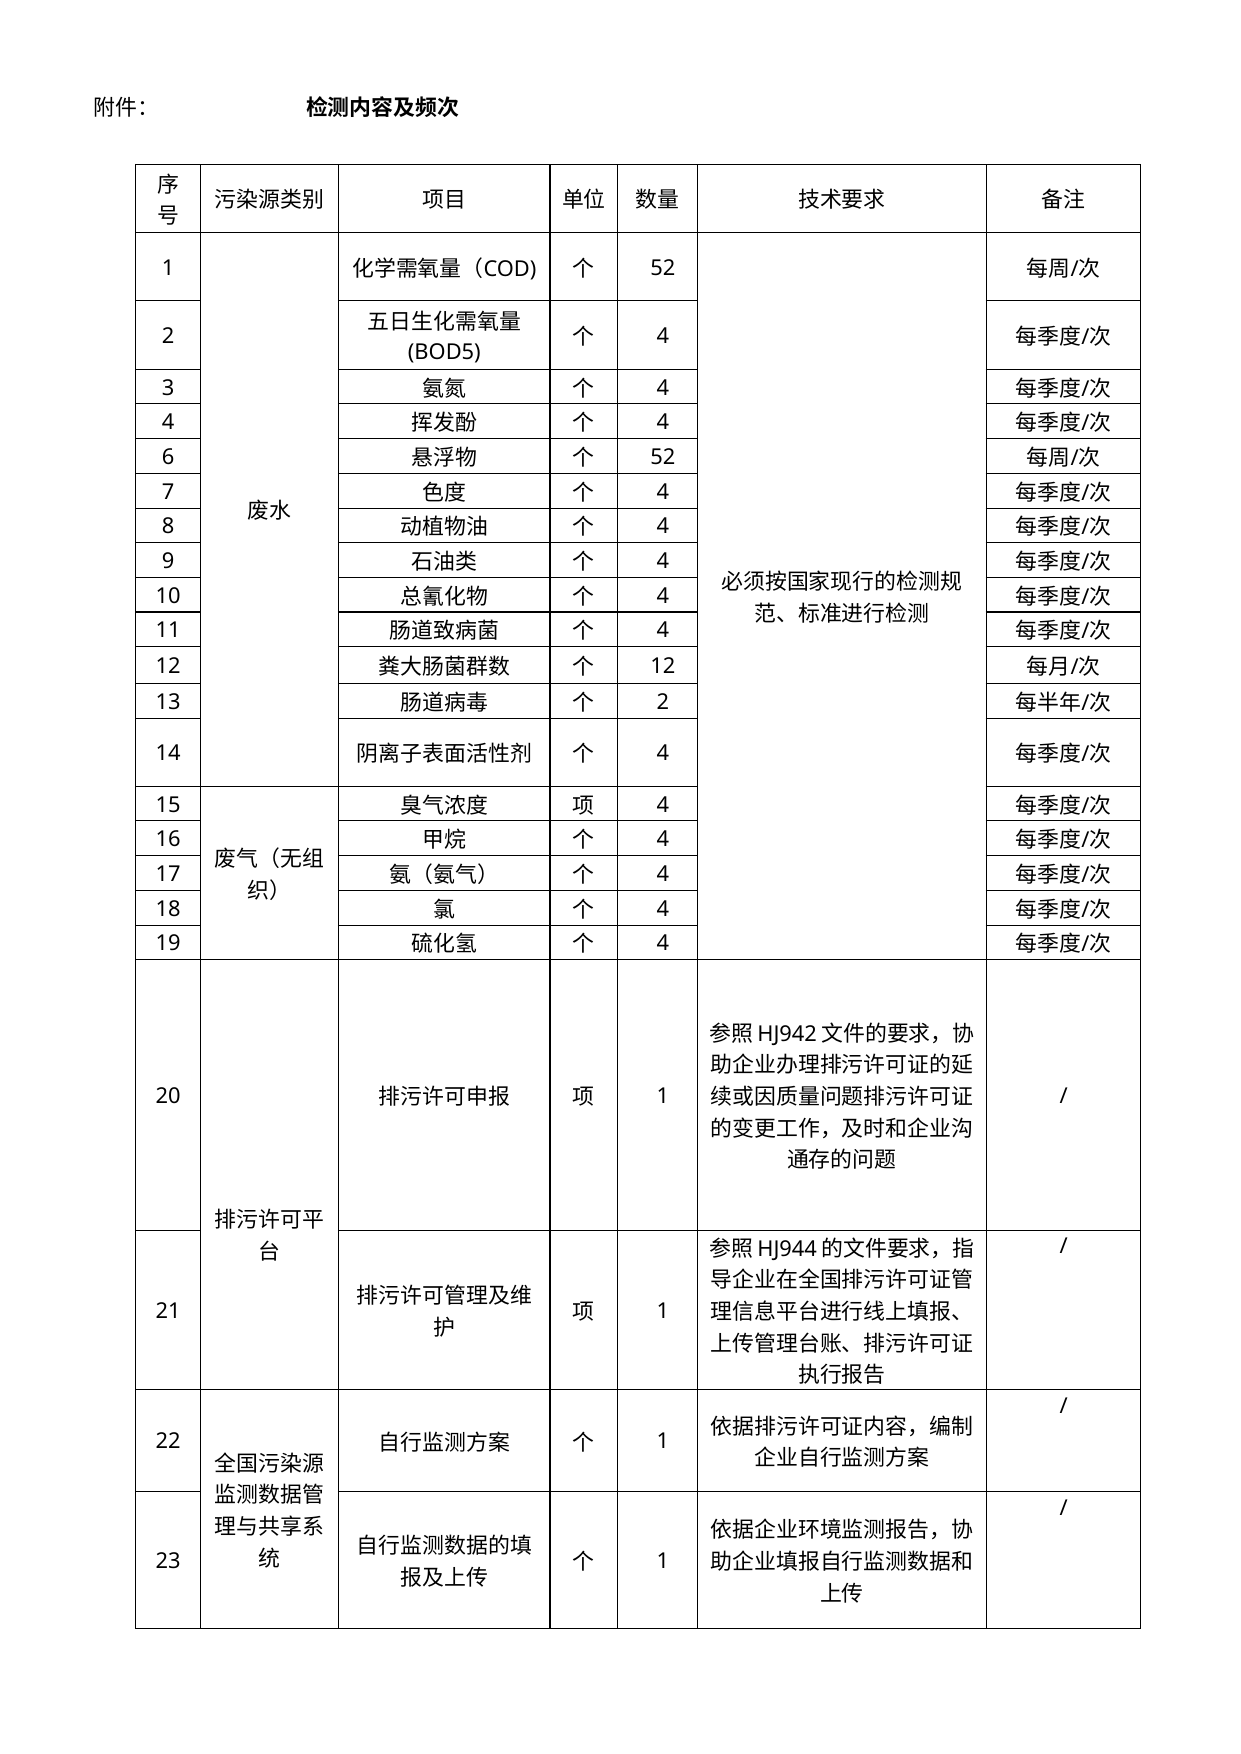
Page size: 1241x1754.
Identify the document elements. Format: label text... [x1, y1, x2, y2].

table_cell 17 [136, 856, 200, 890]
table_cell 每季度/次 [987, 543, 1140, 577]
table_cell 个 [551, 647, 617, 683]
table_cell 1 [136, 233, 200, 300]
table_cell 每月/次 [987, 647, 1140, 683]
table_cell 22 [136, 1390, 200, 1491]
table_cell 8 [136, 509, 200, 542]
table_cell 总氰化物 [339, 578, 549, 611]
table_cell 废气（无组织） [201, 787, 338, 959]
table_cell / [987, 960, 1140, 1229]
table_cell 自行监测数据的填报及上传 [339, 1492, 549, 1628]
table_header 项目 [339, 165, 549, 232]
table_cell 4 [136, 404, 200, 438]
table_cell 21 [136, 1231, 200, 1389]
table_header 序号 [136, 165, 200, 232]
table_cell 排污许可管理及维护 [339, 1231, 549, 1389]
table_cell 7 [136, 474, 200, 507]
table_cell 每季度/次 [987, 613, 1140, 646]
table_cell 自行监测方案 [339, 1390, 549, 1491]
table_cell 每季度/次 [987, 719, 1140, 786]
table_cell 排污许可平台 [201, 960, 338, 1389]
table_cell 每季度/次 [987, 370, 1140, 403]
table_cell 排污许可申报 [339, 960, 549, 1229]
table_cell 每季度/次 [987, 787, 1140, 820]
table_cell 个 [551, 1492, 617, 1628]
table_cell 6 [136, 439, 200, 473]
table_cell 个 [551, 233, 617, 300]
table_cell 4 [618, 578, 697, 611]
table_cell 9 [136, 543, 200, 577]
table_cell 每周/次 [987, 439, 1140, 473]
table_cell 4 [618, 926, 697, 959]
table_cell 个 [551, 370, 617, 403]
table_cell 每季度/次 [987, 474, 1140, 507]
table_cell 五日生化需氧量(BOD5) [339, 301, 549, 369]
table_cell 粪大肠菌群数 [339, 647, 549, 683]
table_cell 个 [551, 926, 617, 959]
table_cell 化学需氧量（COD) [339, 233, 549, 300]
table_cell 52 [618, 233, 697, 300]
table_cell 石油类 [339, 543, 549, 577]
table_cell 19 [136, 926, 200, 959]
table_cell 每季度/次 [987, 891, 1140, 924]
table_cell 全国污染源监测数据管理与共享系统 [201, 1390, 338, 1628]
table_cell 肠道致病菌 [339, 613, 549, 646]
table_cell 每半年/次 [987, 684, 1140, 717]
table_cell 个 [551, 439, 617, 473]
table_cell 4 [618, 821, 697, 855]
table_cell 项 [551, 960, 617, 1229]
table_cell 个 [551, 474, 617, 507]
table_cell / [987, 1231, 1140, 1389]
table_cell 4 [618, 719, 697, 786]
table_cell 4 [618, 787, 697, 820]
table_cell 4 [618, 891, 697, 924]
table_cell 个 [551, 301, 617, 369]
table_cell 每季度/次 [987, 578, 1140, 611]
table_cell 氯 [339, 891, 549, 924]
table_cell 每季度/次 [987, 404, 1140, 438]
table_cell 4 [618, 613, 697, 646]
table_cell 4 [618, 856, 697, 890]
table_cell 个 [551, 543, 617, 577]
table_cell 1 [618, 1492, 697, 1628]
table_cell 依据排污许可证内容，编制企业自行监测方案 [698, 1390, 986, 1491]
table_cell 4 [618, 543, 697, 577]
table_header 污染源类别 [201, 165, 338, 232]
table_cell 1 [618, 1231, 697, 1389]
table_cell 每季度/次 [987, 301, 1140, 369]
table_cell 每季度/次 [987, 926, 1140, 959]
table_cell 个 [551, 891, 617, 924]
table_cell 每季度/次 [987, 856, 1140, 890]
table_cell 参照HJ942文件的要求，协助企业办理排污许可证的延续或因质量问题排污许可证的变更工作，及时和企业沟通存的问题 [698, 960, 986, 1229]
table_cell 18 [136, 891, 200, 924]
table_cell 个 [551, 719, 617, 786]
table_cell 15 [136, 787, 200, 820]
table_cell 4 [618, 404, 697, 438]
table_cell 挥发酚 [339, 404, 549, 438]
table_cell 肠道病毒 [339, 684, 549, 717]
table_cell 4 [618, 370, 697, 403]
table_cell 1 [618, 960, 697, 1229]
table_cell 每季度/次 [987, 509, 1140, 542]
table_cell 个 [551, 404, 617, 438]
table_cell 10 [136, 578, 200, 611]
table_cell 14 [136, 719, 200, 786]
table_cell 4 [618, 509, 697, 542]
table_header 备注 [987, 165, 1140, 232]
table_cell 氨氮 [339, 370, 549, 403]
table_cell 甲烷 [339, 821, 549, 855]
table_cell 硫化氢 [339, 926, 549, 959]
table_cell 个 [551, 613, 617, 646]
table_cell 1 [618, 1390, 697, 1491]
table_cell 个 [551, 821, 617, 855]
table_cell 参照HJ944的文件要求，指导企业在全国排污许可证管理信息平台进行线上填报、上传管理台账、排污许可证执行报告 [698, 1231, 986, 1389]
table_cell 每周/次 [987, 233, 1140, 300]
table_cell 每季度/次 [987, 821, 1140, 855]
table_cell 悬浮物 [339, 439, 549, 473]
table_header 技术要求 [698, 165, 986, 232]
table_cell 项 [551, 1231, 617, 1389]
table_cell 个 [551, 1390, 617, 1491]
text 附件： 检测内容及频次 [93, 89, 1147, 122]
table_cell 13 [136, 684, 200, 717]
table_cell 2 [136, 301, 200, 369]
table_cell 4 [618, 301, 697, 369]
table_cell 2 [618, 684, 697, 717]
table_cell 依据企业环境监测报告，协助企业填报自行监测数据和上传 [698, 1492, 986, 1628]
table_cell 12 [618, 647, 697, 683]
table_cell 个 [551, 509, 617, 542]
table_cell 个 [551, 578, 617, 611]
table_cell 项 [551, 787, 617, 820]
table_cell 23 [136, 1492, 200, 1628]
table_cell 废水 [201, 233, 338, 786]
table_cell 动植物油 [339, 509, 549, 542]
table_cell 氨（氨气） [339, 856, 549, 890]
table_cell 52 [618, 439, 697, 473]
table_cell 12 [136, 647, 200, 683]
table_cell 必须按国家现行的检测规范、标准进行检测 [698, 233, 986, 959]
table_cell 个 [551, 684, 617, 717]
table_header 单位 [551, 165, 617, 232]
table_cell 臭气浓度 [339, 787, 549, 820]
table_cell 16 [136, 821, 200, 855]
table_cell 20 [136, 960, 200, 1229]
table_cell 3 [136, 370, 200, 403]
table_cell 阴离子表面活性剂 [339, 719, 549, 786]
table_cell 4 [618, 474, 697, 507]
table_cell / [987, 1390, 1140, 1491]
table_cell 色度 [339, 474, 549, 507]
table_header 数量 [618, 165, 697, 232]
table_cell 个 [551, 856, 617, 890]
table_cell 11 [136, 613, 200, 646]
table_cell / [987, 1492, 1140, 1628]
